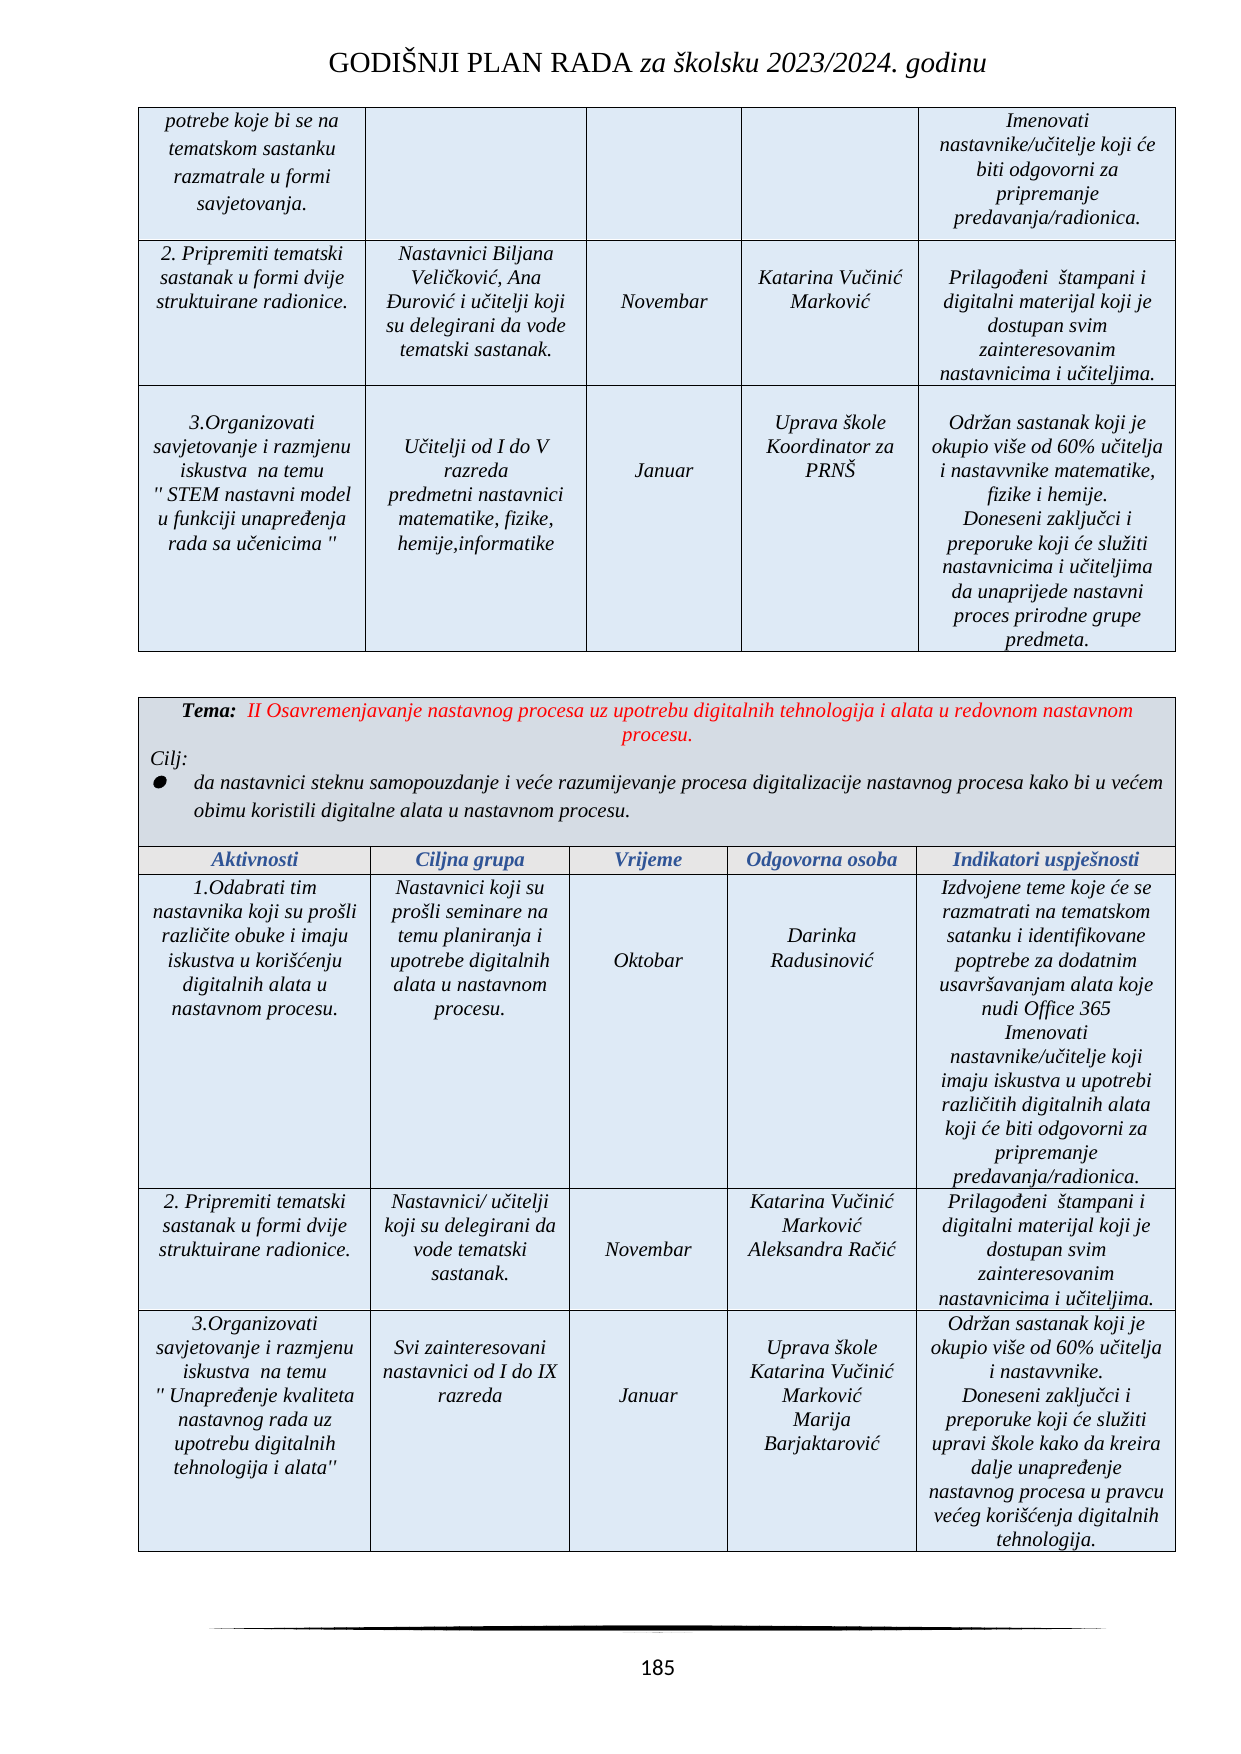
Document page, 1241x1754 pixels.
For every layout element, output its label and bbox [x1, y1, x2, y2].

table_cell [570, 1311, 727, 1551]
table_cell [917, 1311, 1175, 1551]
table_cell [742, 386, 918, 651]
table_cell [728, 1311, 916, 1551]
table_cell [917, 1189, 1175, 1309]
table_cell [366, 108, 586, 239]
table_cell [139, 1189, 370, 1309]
picture [209, 1624, 1107, 1633]
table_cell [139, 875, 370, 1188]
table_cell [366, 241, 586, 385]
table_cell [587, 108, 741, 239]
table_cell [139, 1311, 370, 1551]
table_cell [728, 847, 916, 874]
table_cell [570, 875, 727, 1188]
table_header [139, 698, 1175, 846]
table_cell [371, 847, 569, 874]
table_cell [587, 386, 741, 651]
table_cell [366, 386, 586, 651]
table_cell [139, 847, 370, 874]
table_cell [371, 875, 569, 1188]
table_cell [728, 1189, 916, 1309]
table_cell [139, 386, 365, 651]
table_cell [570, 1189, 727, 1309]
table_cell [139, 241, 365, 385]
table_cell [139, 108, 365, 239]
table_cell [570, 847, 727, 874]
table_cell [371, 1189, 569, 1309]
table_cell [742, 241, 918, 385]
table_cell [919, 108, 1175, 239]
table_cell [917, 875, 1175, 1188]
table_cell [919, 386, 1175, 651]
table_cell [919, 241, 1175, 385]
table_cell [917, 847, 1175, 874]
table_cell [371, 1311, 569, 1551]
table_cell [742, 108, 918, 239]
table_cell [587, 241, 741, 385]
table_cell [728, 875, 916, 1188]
